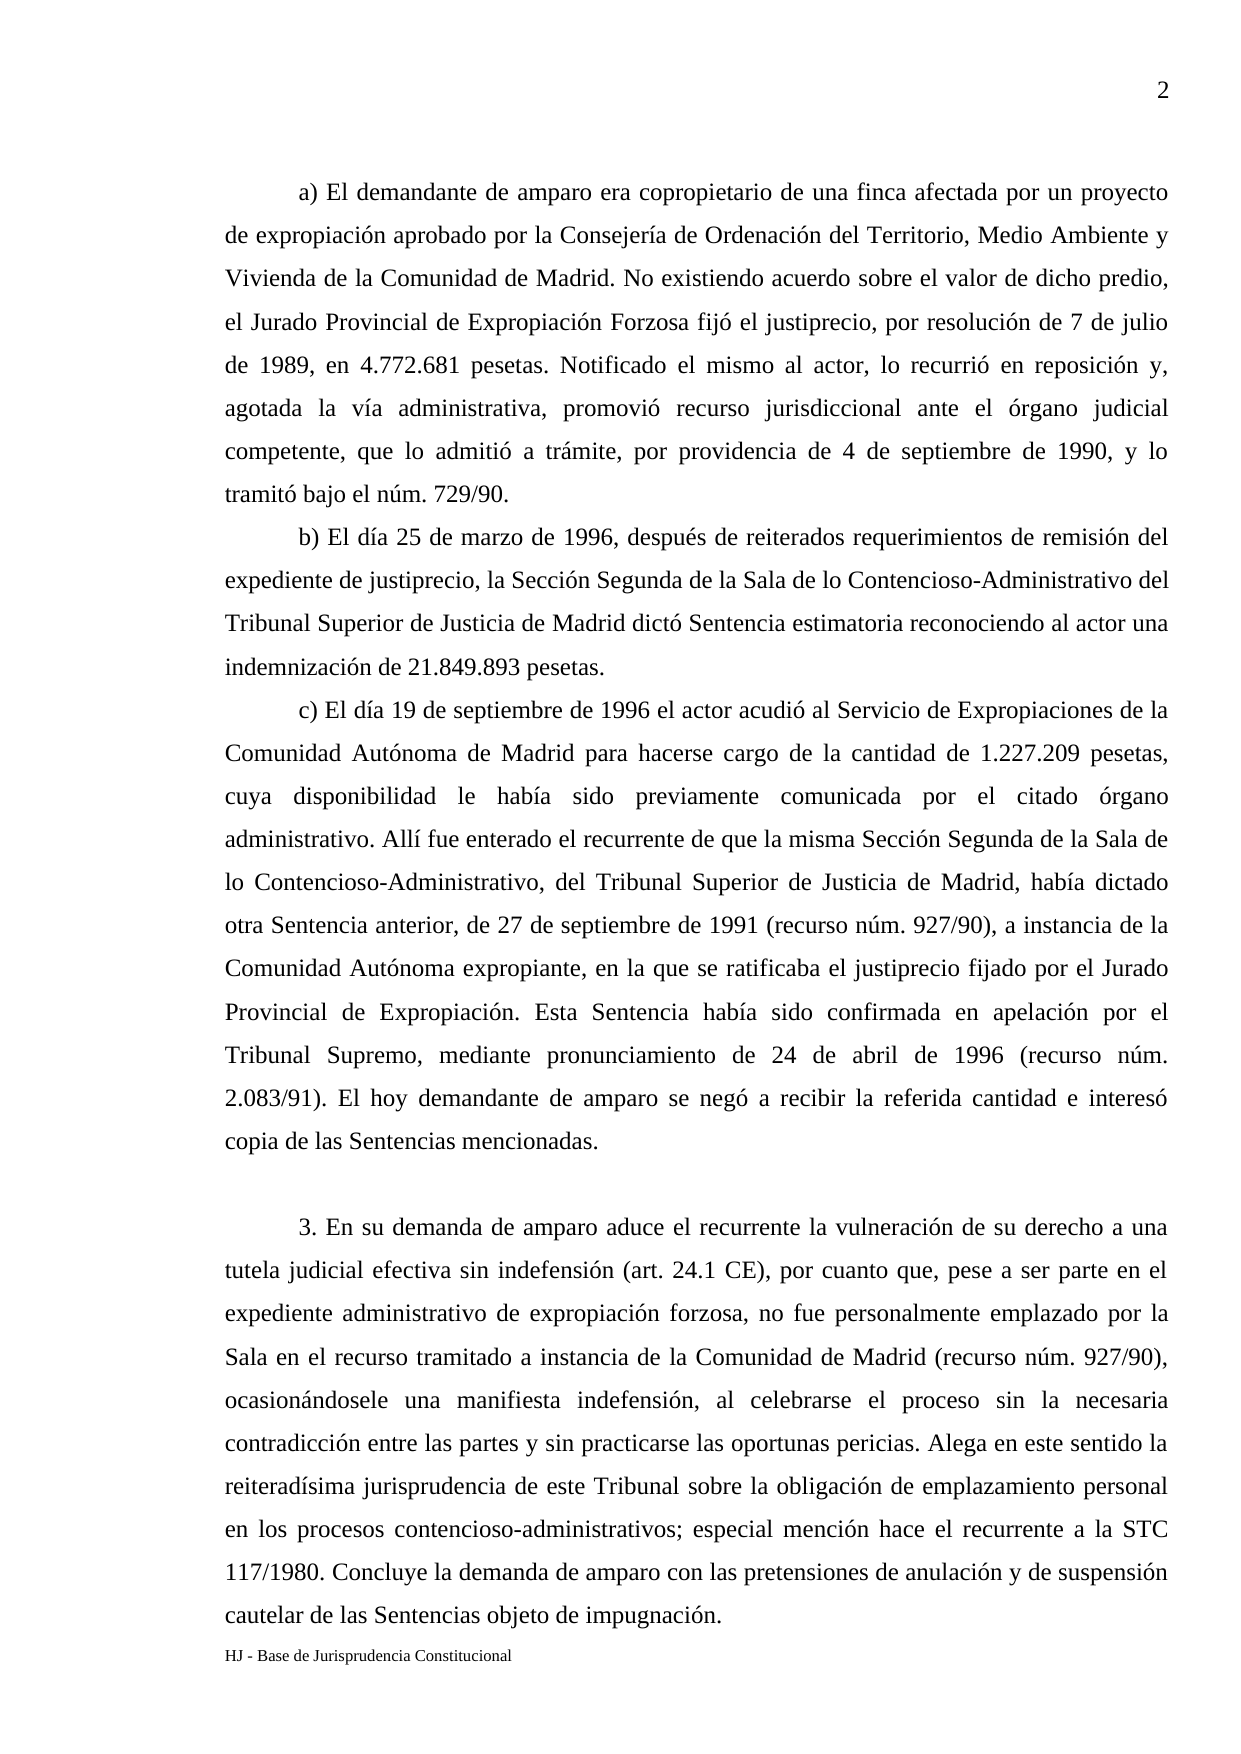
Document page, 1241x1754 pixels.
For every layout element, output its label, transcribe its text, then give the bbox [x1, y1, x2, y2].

text c) El día 19 de septiembre de 1996 el actor acudió al Servicio de Expropiaciones de la Comunidad Autónoma de Madrid para hacerse cargo de la cantidad de 1.227.209 pesetas, cuya disponibilidad le había sido previamente comunicada por el citado órgano administrativo. Allí fue enterado el recurrente de que la misma Sección Segunda de la Sala de lo Contencioso-Administrativo, del Tribunal Superior de Justicia de Madrid, había dictado otra Sentencia anterior, de 27 de septiembre de 1991 (recurso núm. 927/90), a instancia de la Comunidad Autónoma expropiante, en la que se ratificaba el justiprecio fijado por el Jurado Provincial de Expropiación. Esta Sentencia había sido confirmada en apelación por el Tribunal Supremo, mediante pronunciamiento de 24 de abril de 1996 (recurso núm. 2.083/91). El hoy demandante de amparo se negó a recibir la referida cantidad e interesó copia de las Sentencias mencionadas. [224, 695, 1169, 1155]
text 3. En su demanda de amparo aduce el recurrente la vulneración de su derecho a una tutela judicial efectiva sin indefensión (art. 24.1 CE), por cuanto que, pese a ser parte en el expediente administrativo de expropiación forzosa, no fue personalmente emplazado por la Sala en el recurso tramitado a instancia de la Comunidad de Madrid (recurso núm. 927/90), ocasionándosele una manifiesta indefensión, al celebrarse el proceso sin la necesaria contradicción entre las partes y sin practicarse las oportunas pericias. Alega en este sentido la reiteradísima jurisprudencia de este Tribunal sobre la obligación de emplazamiento personal en los procesos contencioso-administrativos; especial mención hace el recurrente a la STC 117/1980. Concluye la demanda de amparo con las pretensiones de anulación y de suspensión cautelar de las Sentencias objeto de impugnación. [224, 1212, 1169, 1629]
text a) El demandante de amparo era copropietario de una finca afectada por un proyecto de expropiación aprobado por la Consejería de Ordenación del Territorio, Medio Ambiente y Vivienda de la Comunidad de Madrid. No existiendo acuerdo sobre el valor de dicho predio, el Jurado Provincial de Expropiación Forzosa fijó el justiprecio, por resolución de 7 de julio de 1989, en 4.772.681 pesetas. Notificado el mismo al actor, lo recurrió en reposición y, agotada la vía administrativa, promovió recurso jurisdiccional ante el órgano judicial competente, que lo admitió a trámite, por providencia de 4 de septiembre de 1990, y lo tramitó bajo el núm. 729/90. [224, 177, 1169, 508]
text b) El día 25 de marzo de 1996, después de reiterados requerimientos de remisión del expediente de justiprecio, la Sección Segunda de la Sala de lo Contencioso-Administrativo del Tribunal Superior de Justicia de Madrid dictó Sentencia estimatoria reconociendo al actor una indemnización de 21.849.893 pesetas. [224, 522, 1169, 680]
